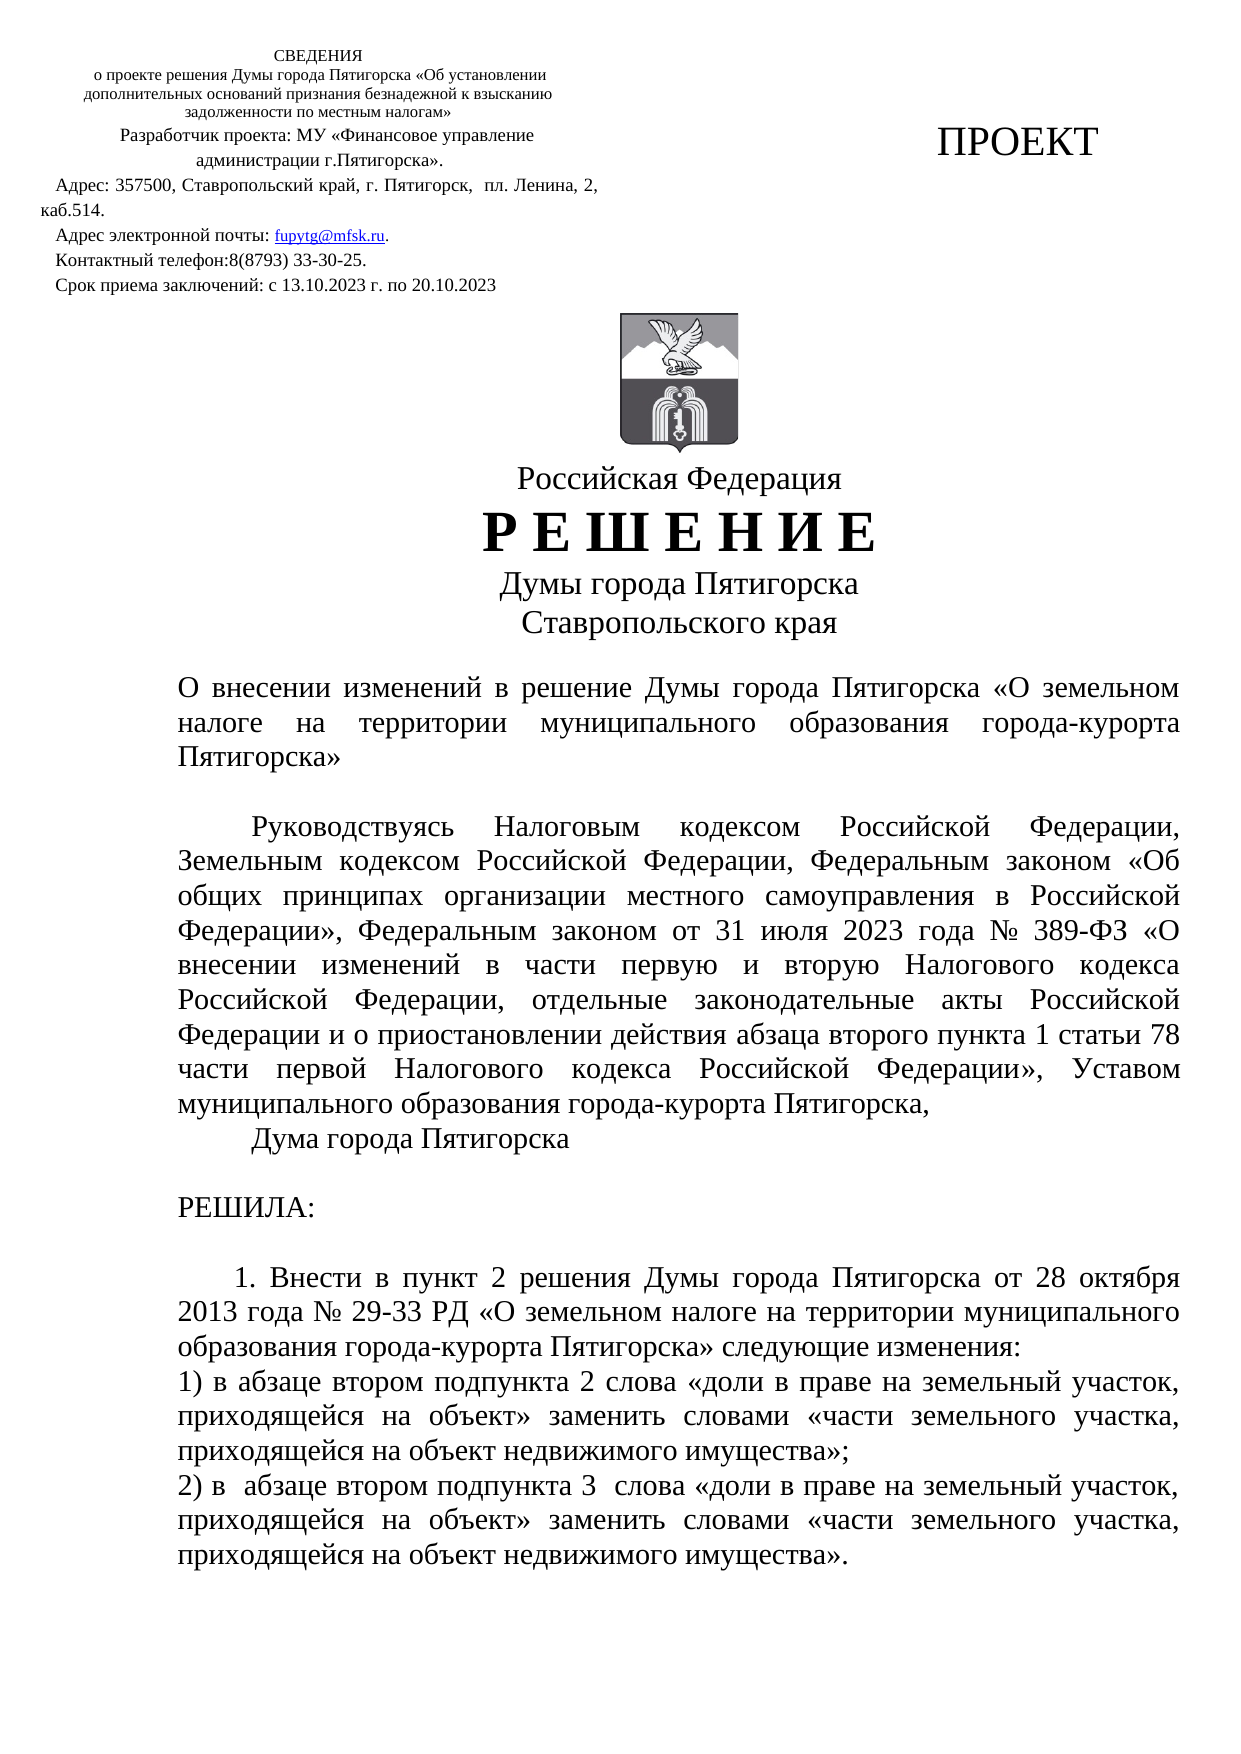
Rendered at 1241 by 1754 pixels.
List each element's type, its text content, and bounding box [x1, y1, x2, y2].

picture [620, 313, 739, 454]
text Дума города Пятигорска [177, 1120, 1181, 1155]
subtitle Российская Федерация [177, 458, 1181, 497]
text Руководствуясь Налоговым кодексом Российской Федерации, Земельным кодексом Российской Федерации, Федеральным законом «Об общих принципах организации местного самоуправления в Российской Федерации», Федеральным законом от 31 июля 2023 года № 389-ФЗ «О внесении изменений в части первую и вторую Налогового кодекса Российской Федерации, отдельные законодательные акты Российской Федерации и о приостановлении действия абзаца второго пункта 1 статьи 78 части первой Налогового кодекса Российской Федерации», Уставом муниципального образования города-курорта Пятигорска, [177, 808, 1181, 1120]
subtitle Ставропольского края [177, 602, 1181, 640]
text ПРОЕКТ [177, 117, 1181, 164]
text О внесении изменений в решение Думы города Пятигорска «О земельном налоге на территории муниципального образования города-курорта Пятигорска» [177, 669, 1181, 773]
text 1. Внести в пункт 2 решения Думы города Пятигорска от 28 октября 2013 года № 29-33 РД «О земельном налоге на территории муниципального образования города-курорта Пятигорска» следующие изменения: [177, 1259, 1181, 1363]
text 1) в абзаце втором подпункта 2 слова «доли в праве на земельный участок, приходящейся на объект» заменить словами «части земельного участка, приходящейся на объект недвижимого имущества»; [177, 1363, 1181, 1467]
text 2) в абзаце втором подпункта 3 слова «доли в праве на земельный участок, приходящейся на объект» заменить словами «части земельного участка, приходящейся на объект недвижимого имущества». [177, 1467, 1181, 1571]
text РЕШИЛА: [177, 1189, 1181, 1224]
subtitle Р Е Ш Е Н И Е [177, 497, 1181, 564]
subtitle Думы города Пятигорска [177, 564, 1181, 602]
